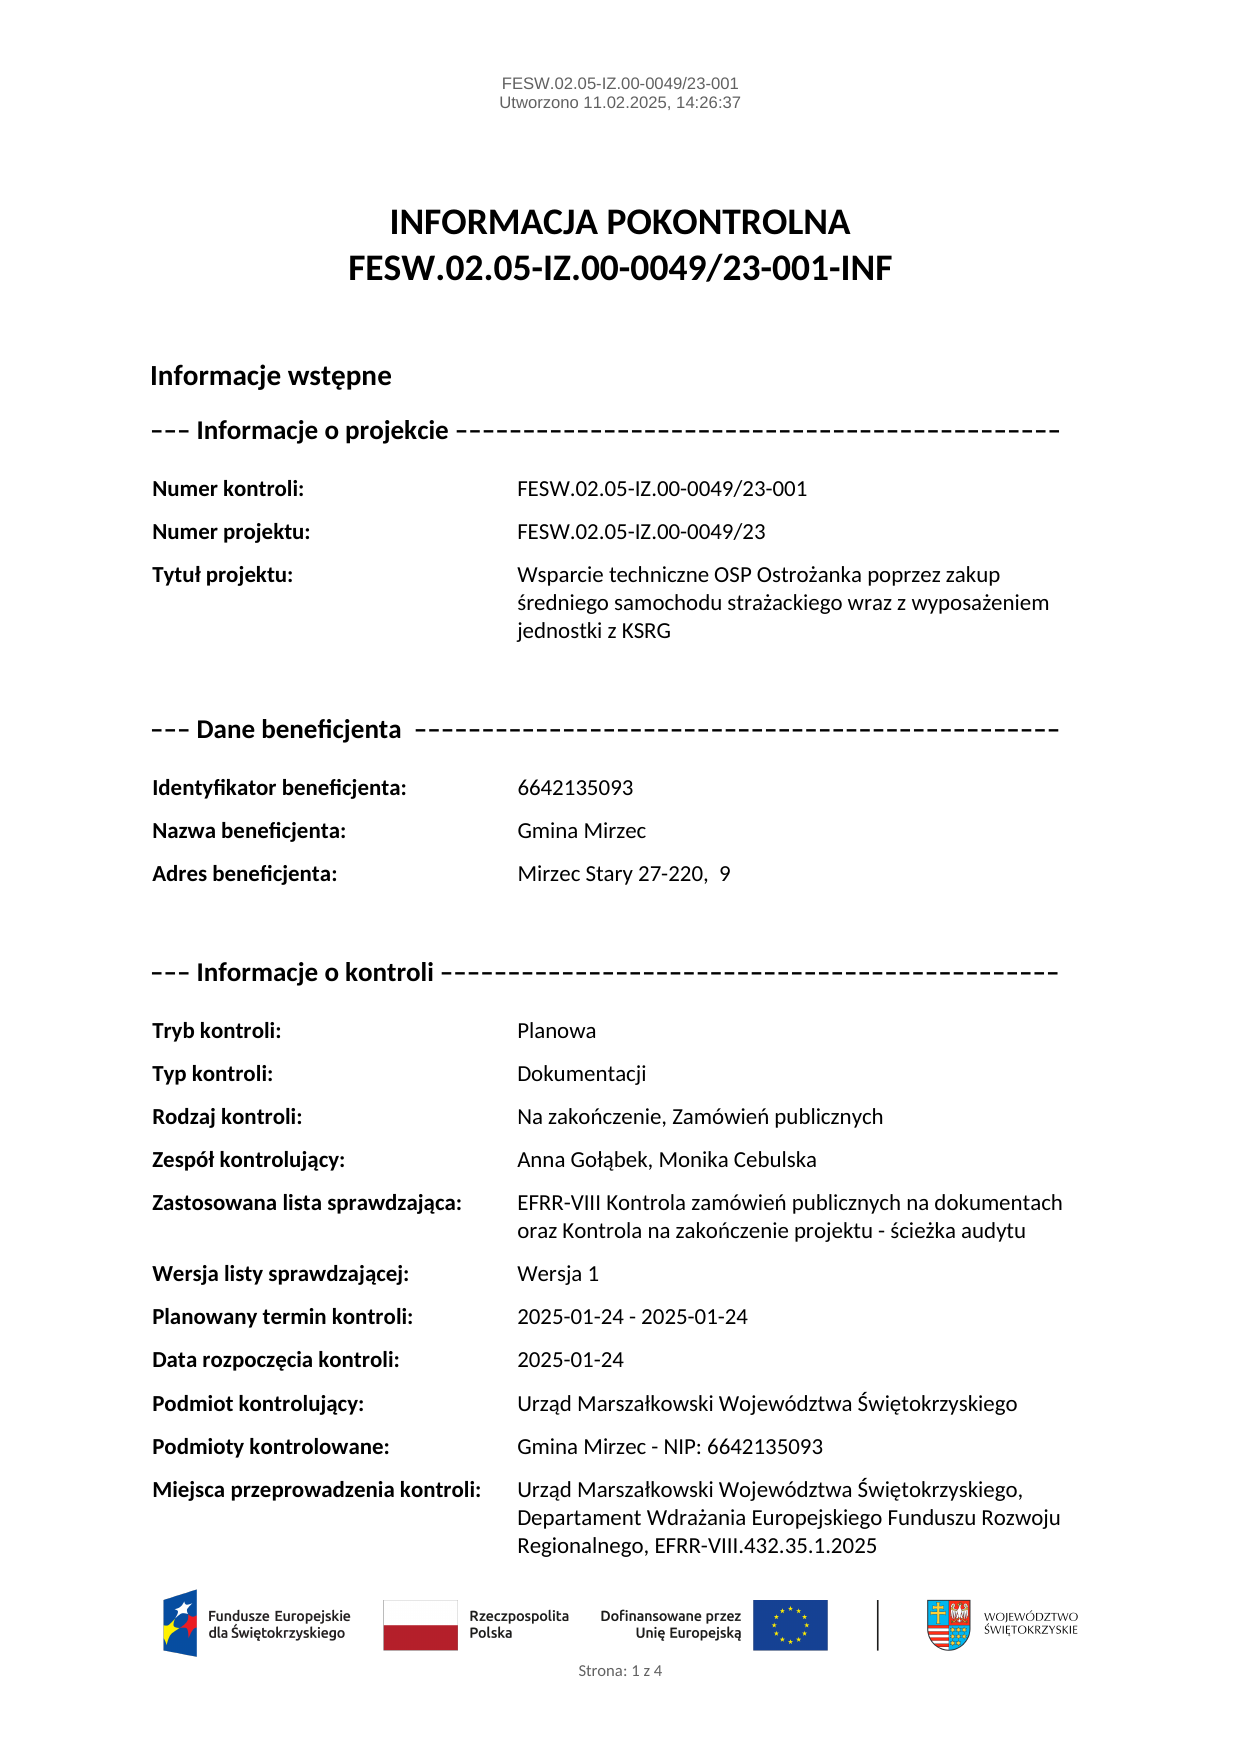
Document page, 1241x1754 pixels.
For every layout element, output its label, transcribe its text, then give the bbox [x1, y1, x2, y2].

table_cell Adres beneficjenta: [151, 857, 516, 900]
table_cell Urząd Marszałkowski Województwa Świętokrzyskiego, Departament Wdrażania Europejskiego Funduszu Rozwoju Regionalnego, EFRR-VIII.432.35.1.2025 [516, 1473, 1091, 1572]
table_cell Rodzaj kontroli: [151, 1100, 516, 1143]
table_cell Podmiot kontrolujący: [151, 1387, 516, 1430]
text FESW.02.05-IZ.00-0049/23-001-INF [150, 244, 1090, 290]
table_header 6642135093 [516, 771, 732, 814]
table_cell FESW.02.05-IZ.00-0049/23 [516, 515, 1091, 558]
table_cell Planowany termin kontroli: [151, 1300, 516, 1343]
table_cell Nazwa beneficjenta: [151, 814, 516, 857]
table_cell Urząd Marszałkowski Województwa Świętokrzyskiego [516, 1387, 1091, 1430]
table_cell Mirzec Stary 27-220, 9 [516, 857, 732, 900]
table_cell Gmina Mirzec [516, 814, 732, 857]
table_cell 2025-01-24 - 2025-01-24 [516, 1300, 1091, 1343]
table_cell Gmina Mirzec - NIP: 6642135093 [516, 1430, 1091, 1473]
text INFORMACJA POKONTROLNA [150, 198, 1090, 244]
picture [150, 1586, 1091, 1660]
table_header Numer kontroli: [151, 472, 516, 515]
table_header Planowa [516, 1014, 1091, 1057]
text Informacje wstępne [150, 357, 1090, 392]
table_cell Miejsca przeprowadzenia kontroli: [151, 1473, 516, 1572]
table_header Tryb kontroli: [151, 1014, 516, 1057]
table_cell Dokumentacji [516, 1057, 1091, 1100]
text ––– Informacje o projekcie ––––––––––––––––––––––––––––––––––––––––––––– [150, 413, 1090, 446]
table_cell Data rozpoczęcia kontroli: [151, 1344, 516, 1387]
table_cell Tytuł projektu: [151, 558, 516, 657]
table_cell Zespół kontrolujący: [151, 1143, 516, 1186]
table_cell Typ kontroli: [151, 1057, 516, 1100]
table_cell Podmioty kontrolowane: [151, 1430, 516, 1473]
table_cell Wersja listy sprawdzającej: [151, 1257, 516, 1300]
table_header Identyfikator beneficjenta: [151, 771, 516, 814]
text ––– Dane beneficjenta –––––––––––––––––––––––––––––––––––––––––––––––– [150, 712, 1090, 745]
table_cell Wsparcie techniczne OSP Ostrożanka poprzez zakup średniego samochodu strażackiego wraz z wyposażeniem jednostki z KSRG [516, 558, 1091, 657]
table_cell Zastosowana lista sprawdzająca: [151, 1186, 516, 1257]
table_cell 2025-01-24 [516, 1344, 1091, 1387]
text ––– Informacje o kontroli –––––––––––––––––––––––––––––––––––––––––––––– [150, 955, 1090, 988]
table_cell Numer projektu: [151, 515, 516, 558]
table_cell Anna Gołąbek, Monika Cebulska [516, 1143, 1091, 1186]
table_cell EFRR-VIII Kontrola zamówień publicznych na dokumentach oraz Kontrola na zakończenie projektu - ścieżka audytu [516, 1186, 1091, 1257]
table_cell Wersja 1 [516, 1257, 1091, 1300]
table_cell Na zakończenie, Zamówień publicznych [516, 1100, 1091, 1143]
table_header FESW.02.05-IZ.00-0049/23-001 [516, 472, 1091, 515]
